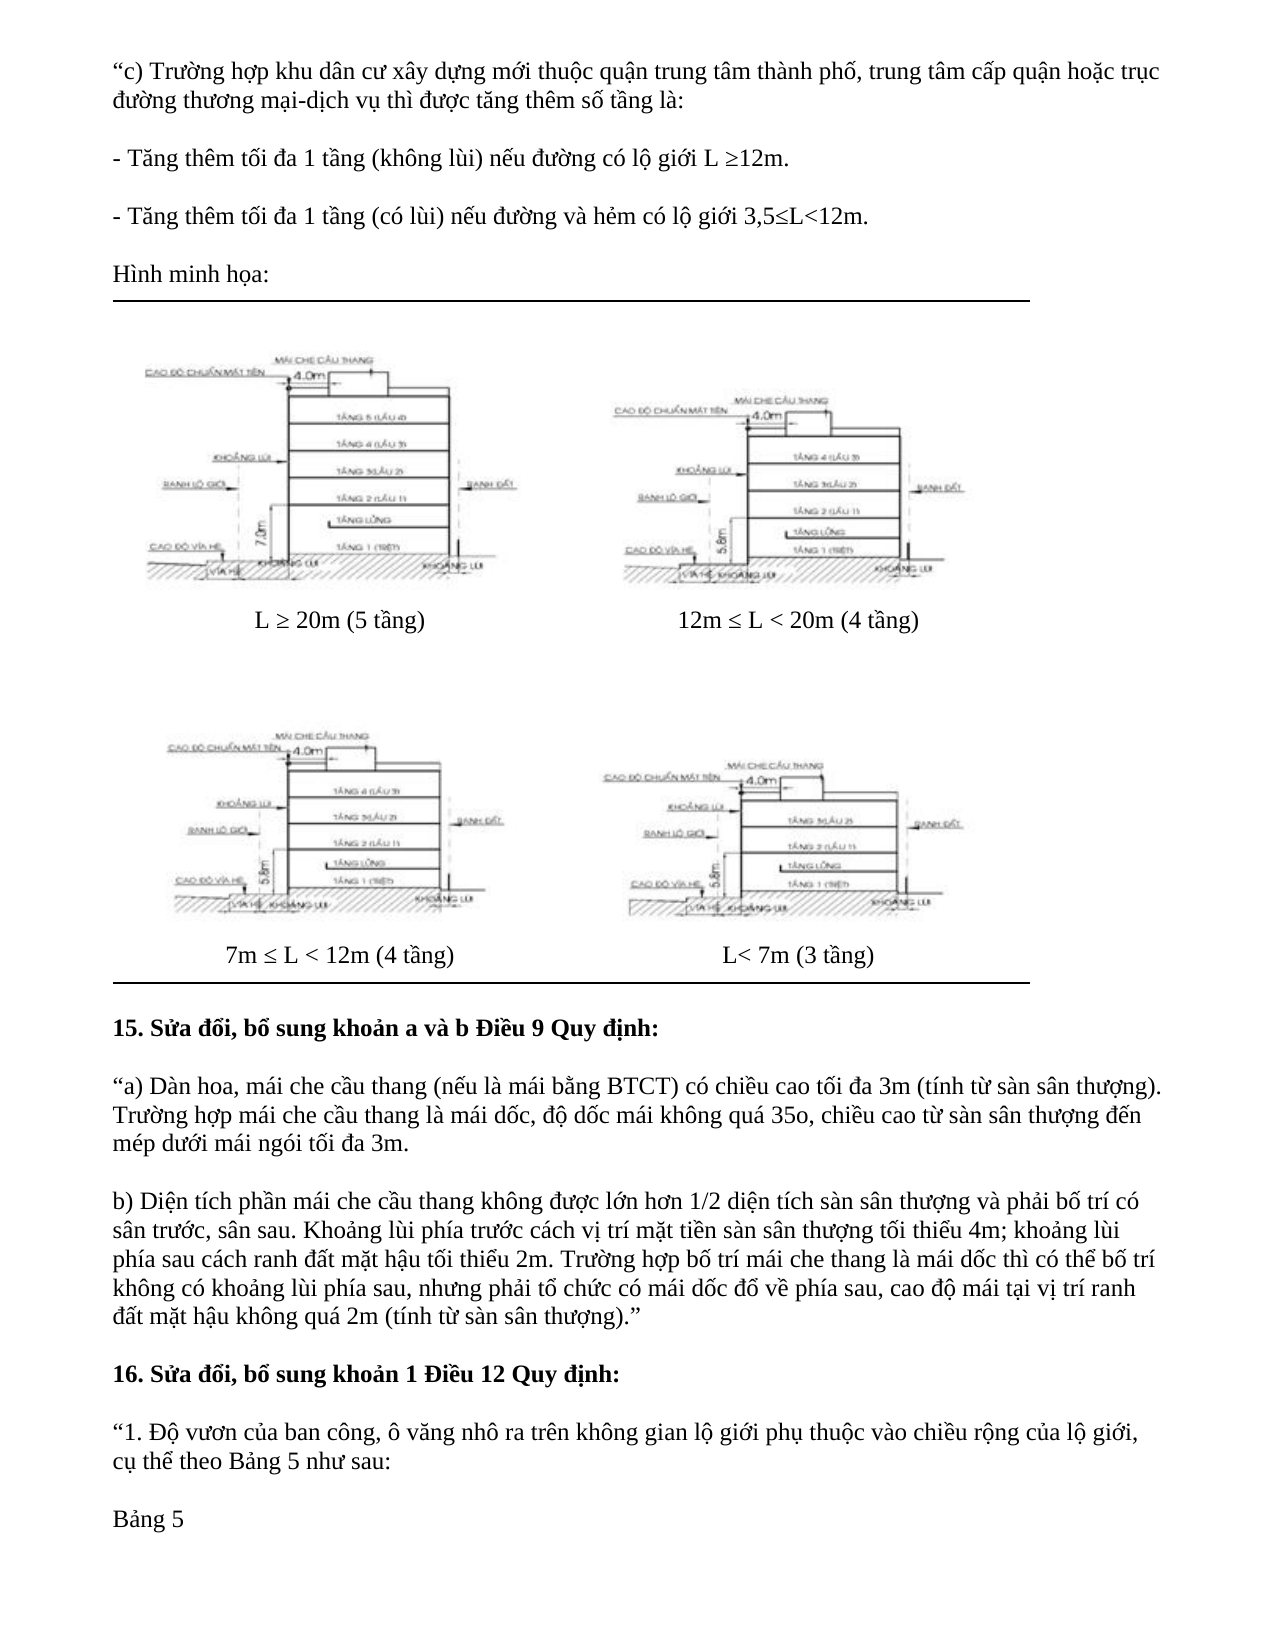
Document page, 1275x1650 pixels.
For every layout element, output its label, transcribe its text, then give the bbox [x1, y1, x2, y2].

text “c) Trường hợp khu dân cư xây dựng mới thuộc quận trung tâm thành phố, trung tâm cấp quận hoặc trục đường thương mại-dịch vụ thì được tăng thêm số tầng là: [112, 56, 1162, 114]
picture [144, 302, 535, 593]
table_cell [567, 647, 1029, 941]
table_header [113, 302, 567, 605]
table_cell L ≥ 20m (5 tầng) [113, 605, 567, 647]
table_header [567, 302, 1029, 605]
table_cell 12m ≤ L < 20m (4 tầng) [567, 605, 1029, 647]
picture [598, 646, 998, 928]
text - Tăng thêm tối đa 1 tầng (có lùi) nếu đường và hẻm có lộ giới 3,5≤L<12m. [112, 201, 1162, 229]
text “a) Dàn hoa, mái che cầu thang (nếu là mái bằng BTCT) có chiều cao tối đa 3m (tính từ sàn sân thượng). Trường hợp mái che cầu thang là mái dốc, độ dốc mái không quá 35o, chiều cao từ sàn sân thượng đến mép dưới mái ngói tối đa 3m. [112, 1071, 1162, 1157]
text - Tăng thêm tối đa 1 tầng (không lùi) nếu đường có lộ giới L ≥12m. [112, 143, 1162, 172]
text Bảng 5 [112, 1504, 1162, 1533]
table_cell 7m ≤ L < 12m (4 tầng) [113, 941, 567, 982]
text “1. Độ vươn của ban công, ô văng nhô ra trên không gian lộ giới phụ thuộc vào chiều rộng của lộ giới, cụ thể theo Bảng 5 như sau: [112, 1417, 1162, 1475]
text b) Diện tích phần mái che cầu thang không được lớn hơn 1/2 diện tích sàn sân thượng và phải bố trí có sân trước, sân sau. Khoảng lùi phía trước cách vị trí mặt tiền sàn sân thượng tối thiểu 4m; khoảng lùi phía sau cách ranh đất mặt hậu tối thiểu 2m. Trường hợp bố trí mái che thang là mái dốc thì có thể bố trí không có khoảng lùi phía sau, nhưng phải tổ chức có mái dốc đổ về phía sau, cao độ mái tại vị trí ranh đất mặt hậu không quá 2m (tính từ sàn sân thượng).” [112, 1186, 1162, 1330]
text 15. Sửa đổi, bổ sung khoản a và b Điều 9 Quy định: [112, 1013, 1162, 1042]
text 16. Sửa đổi, bổ sung khoản 1 Điều 12 Quy định: [112, 1359, 1162, 1388]
table_cell [113, 647, 567, 941]
picture [155, 646, 525, 928]
picture [598, 302, 998, 593]
text Hình minh họa: [112, 259, 1162, 287]
table_cell L< 7m (3 tầng) [567, 941, 1029, 982]
